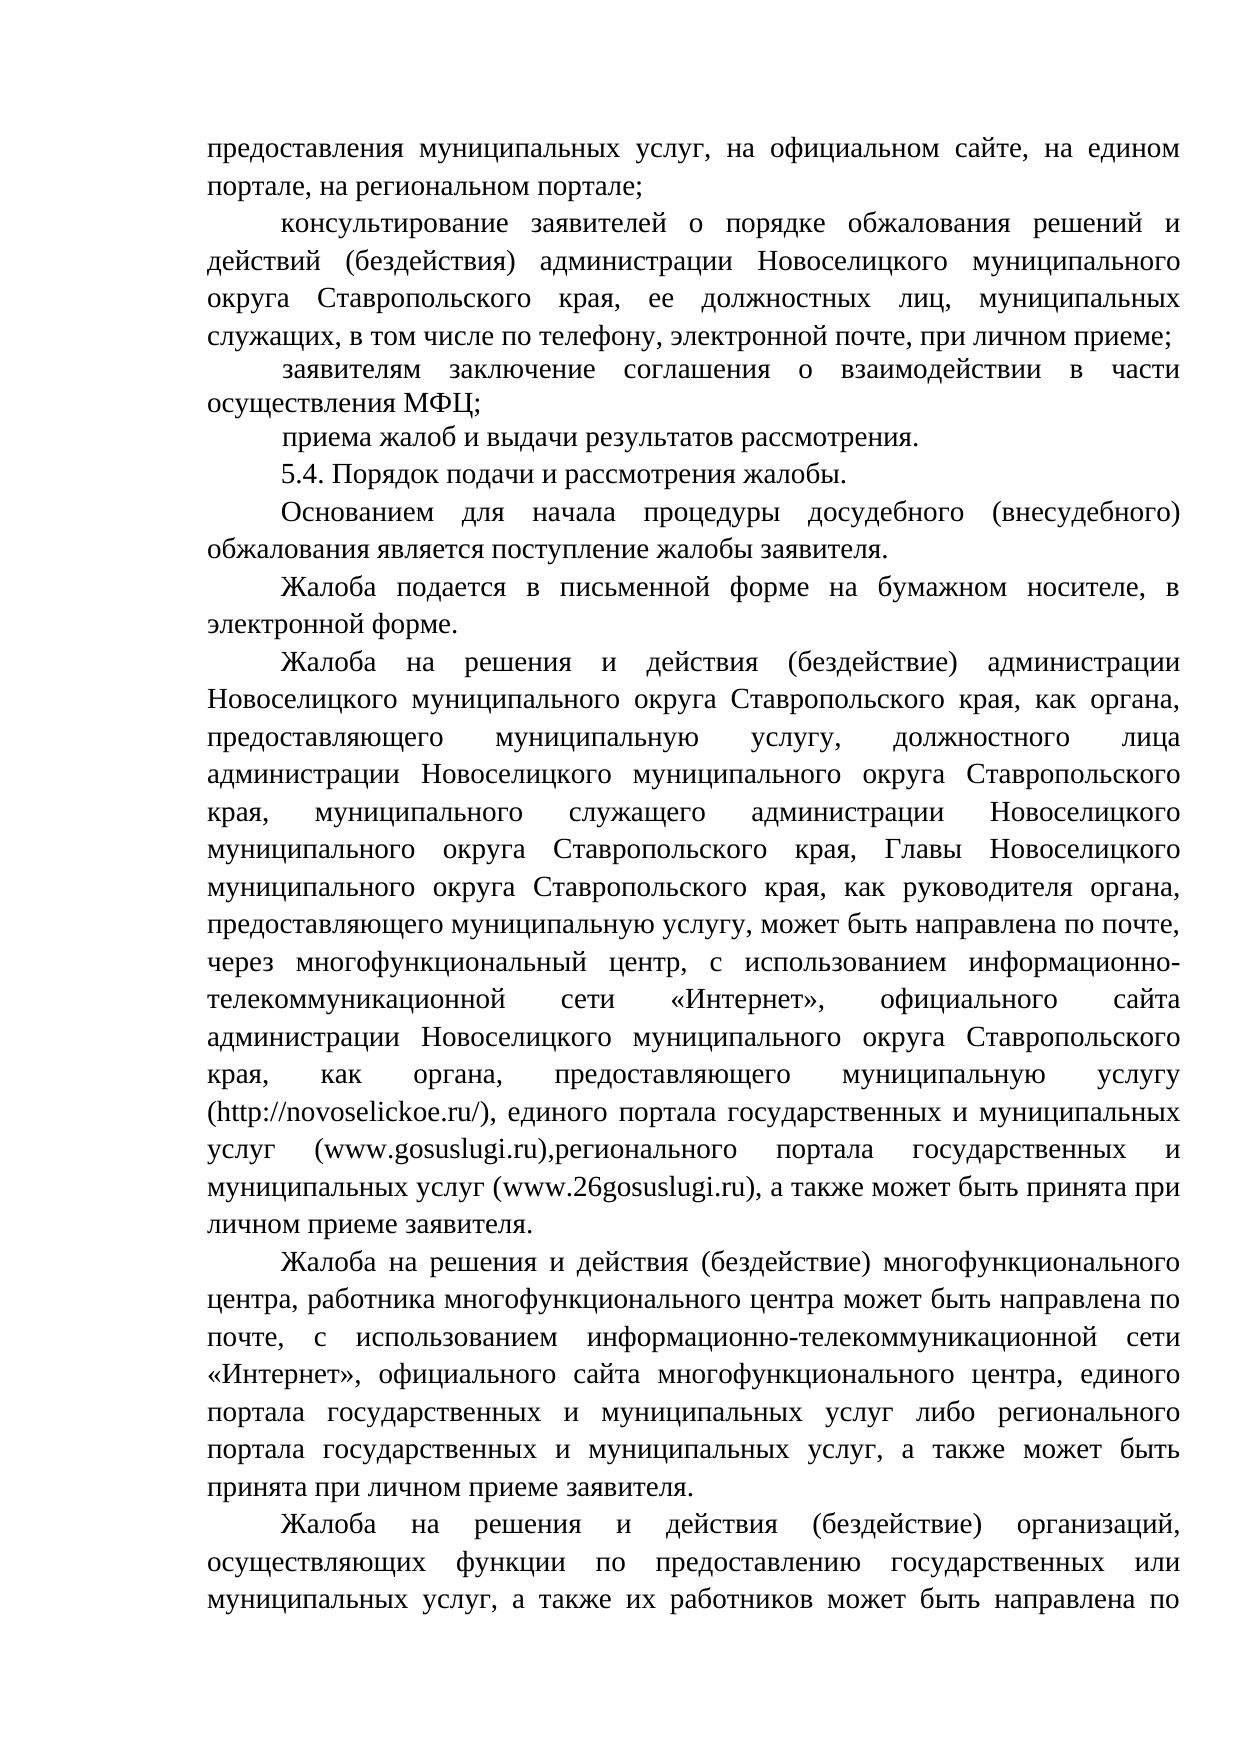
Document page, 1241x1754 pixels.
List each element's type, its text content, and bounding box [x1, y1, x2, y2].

text Жалоба подается в письменной форме на бумажном носителе, в электронной форме. [207, 565, 1181, 640]
text Основанием для начала процедуры досудебного (внесудебного) обжалования является поступление жалобы заявителя. [207, 490, 1181, 565]
text 5.4. Порядок подачи и рассмотрения жалобы. [207, 452, 1181, 490]
text Жалоба на решения и действия (бездействие) администрации Новоселицкого муниципального округа Ставропольского края, как органа, предоставляющего муниципальную услугу, должностного лица администрации Новоселицкого муниципального округа Ставропольского края, муниципального служащего администрации Новоселицкого муниципального округа Ставропольского края, Главы Новоселицкого муниципального округа Ставропольского края, как руководителя органа, предоставляющего муниципальную услугу, может быть направлена по почте, через многофункциональный центр, с использованием информационно-телекоммуникационной сети «Интернет», официального сайта администрации Новоселицкого муниципального округа Ставропольского края, как органа, предоставляющего муниципальную услугу (http://novoselickoe.ru/), единого портала государственных и муниципальных услуг (www.gosuslugi.ru),регионального портала государственных и муниципальных услуг (www.26gosuslugi.ru), а также может быть принята при личном приеме заявителя. [207, 640, 1181, 1240]
text заявителям заключение соглашения о взаимодействии в части осуществления МФЦ; [207, 352, 1181, 419]
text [207, 1502, 1181, 1615]
text консультирование заявителей о порядке обжалования решений и действий (бездействия) администрации Новоселицкого муниципального округа Ставропольского края, ее должностных лиц, муниципальных служащих, в том числе по телефону, электронной почте, при личном приеме; [207, 202, 1181, 352]
text Жалоба на решения и действия (бездействие) многофункционального центра, работника многофункционального центра может быть направлена по почте, с использованием информационно-телекоммуникационной сети «Интернет», официального сайта многофункционального центра, единого портала государственных и муниципальных услуг либо регионального портала государственных и муниципальных услуг, а также может быть принята при личном приеме заявителя. [207, 1240, 1181, 1502]
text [207, 127, 1181, 202]
text приема жалоб и выдачи результатов рассмотрения. [207, 419, 1181, 452]
